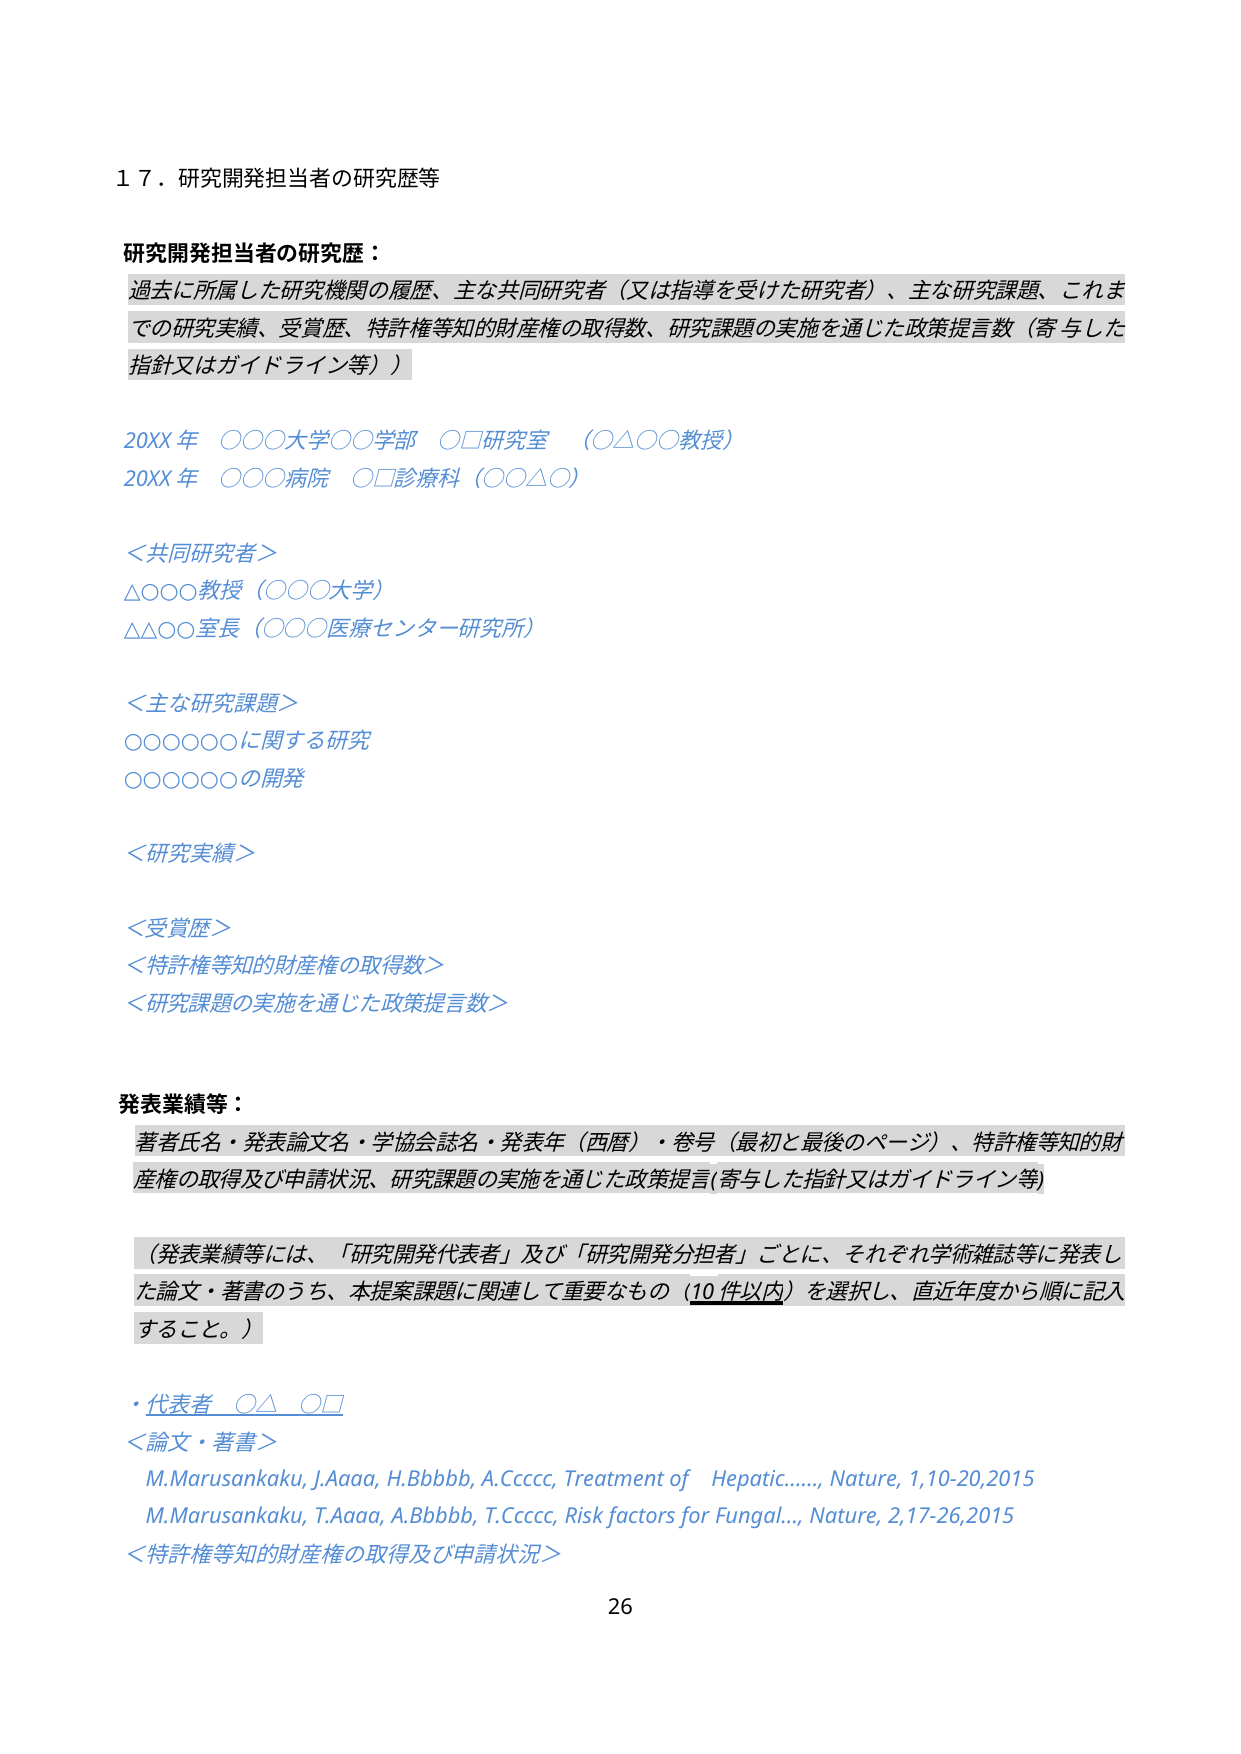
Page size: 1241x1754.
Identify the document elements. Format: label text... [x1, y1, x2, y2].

text ＜研究課題の実施を通じた政策提言数＞ [123, 983, 1128, 1021]
text ＜共同研究者＞ [123, 533, 1128, 571]
text ＜論文・著書＞ [123, 1422, 1128, 1459]
text ＜主な研究課題＞ [123, 683, 1128, 721]
text ＜研究実績＞ [123, 833, 1128, 871]
text 20XX年 ○○○大学○○学部 ○□研究室 （○△○○教授） [123, 421, 1128, 458]
text 過去に所属した研究機関の履歴、主な共同研究者（又は指導を受けた研究者）、主な研究課題、これまでの研究実績、受賞歴、特許権等知的財産権の取得数、研究課題の実施を通じた政策提言数（寄与した指針又はガイドライン等）） [128, 271, 1128, 383]
text （発表業績等には、「研究開発代表者」及び「研究開発分担者」ごとに、それぞれ学術雑誌等に発表した論文・著書のうち、本提案課題に関連して重要なもの（10件以内）を選択し、直近年度から順に記入すること。） [134, 1234, 1128, 1347]
text △△○○室長（○○○医療センター研究所） [123, 608, 1128, 646]
text ＜特許権等知的財産権の取得及び申請状況＞ [123, 1534, 1128, 1572]
text ○○○○○○に関する研究 [123, 721, 1128, 758]
text M.Marusankaku, T.Aaaa, A.Bbbbb, T.Ccccc, Risk factors for Fungal…, Nature, 2,17-26,2015 [123, 1497, 1128, 1534]
text ○○○○○○の開発 [123, 758, 1128, 796]
text 著者氏名・発表論文名・学協会誌名・発表年（西暦）・卷号（最初と最後のページ）、特許権等知的財産権の取得及び申請状況、研究課題の実施を通じた政策提言(寄与した指針又はガイドライン等) [112, 1122, 1128, 1197]
text 研究開発担当者の研究歴： [112, 233, 1128, 271]
text M.Marusankaku, J.Aaaa, H.Bbbbb, A.Ccccc, Treatment of Hepatic……, Nature, 1,10-20,2015 [123, 1459, 1128, 1497]
text ・代表者 ○△ ○□ [123, 1384, 1128, 1422]
text １７．研究開発担当者の研究歴等 [112, 158, 1128, 196]
text ＜受賞歴＞ [123, 908, 1128, 946]
text △○○○教授（○○○大学） [123, 571, 1128, 608]
text 20XX年 ○○○病院 ○□診療科（○○△○） [123, 458, 1128, 496]
text ＜特許権等知的財産権の取得数＞ [123, 946, 1128, 983]
text 発表業績等： [112, 1084, 1128, 1122]
